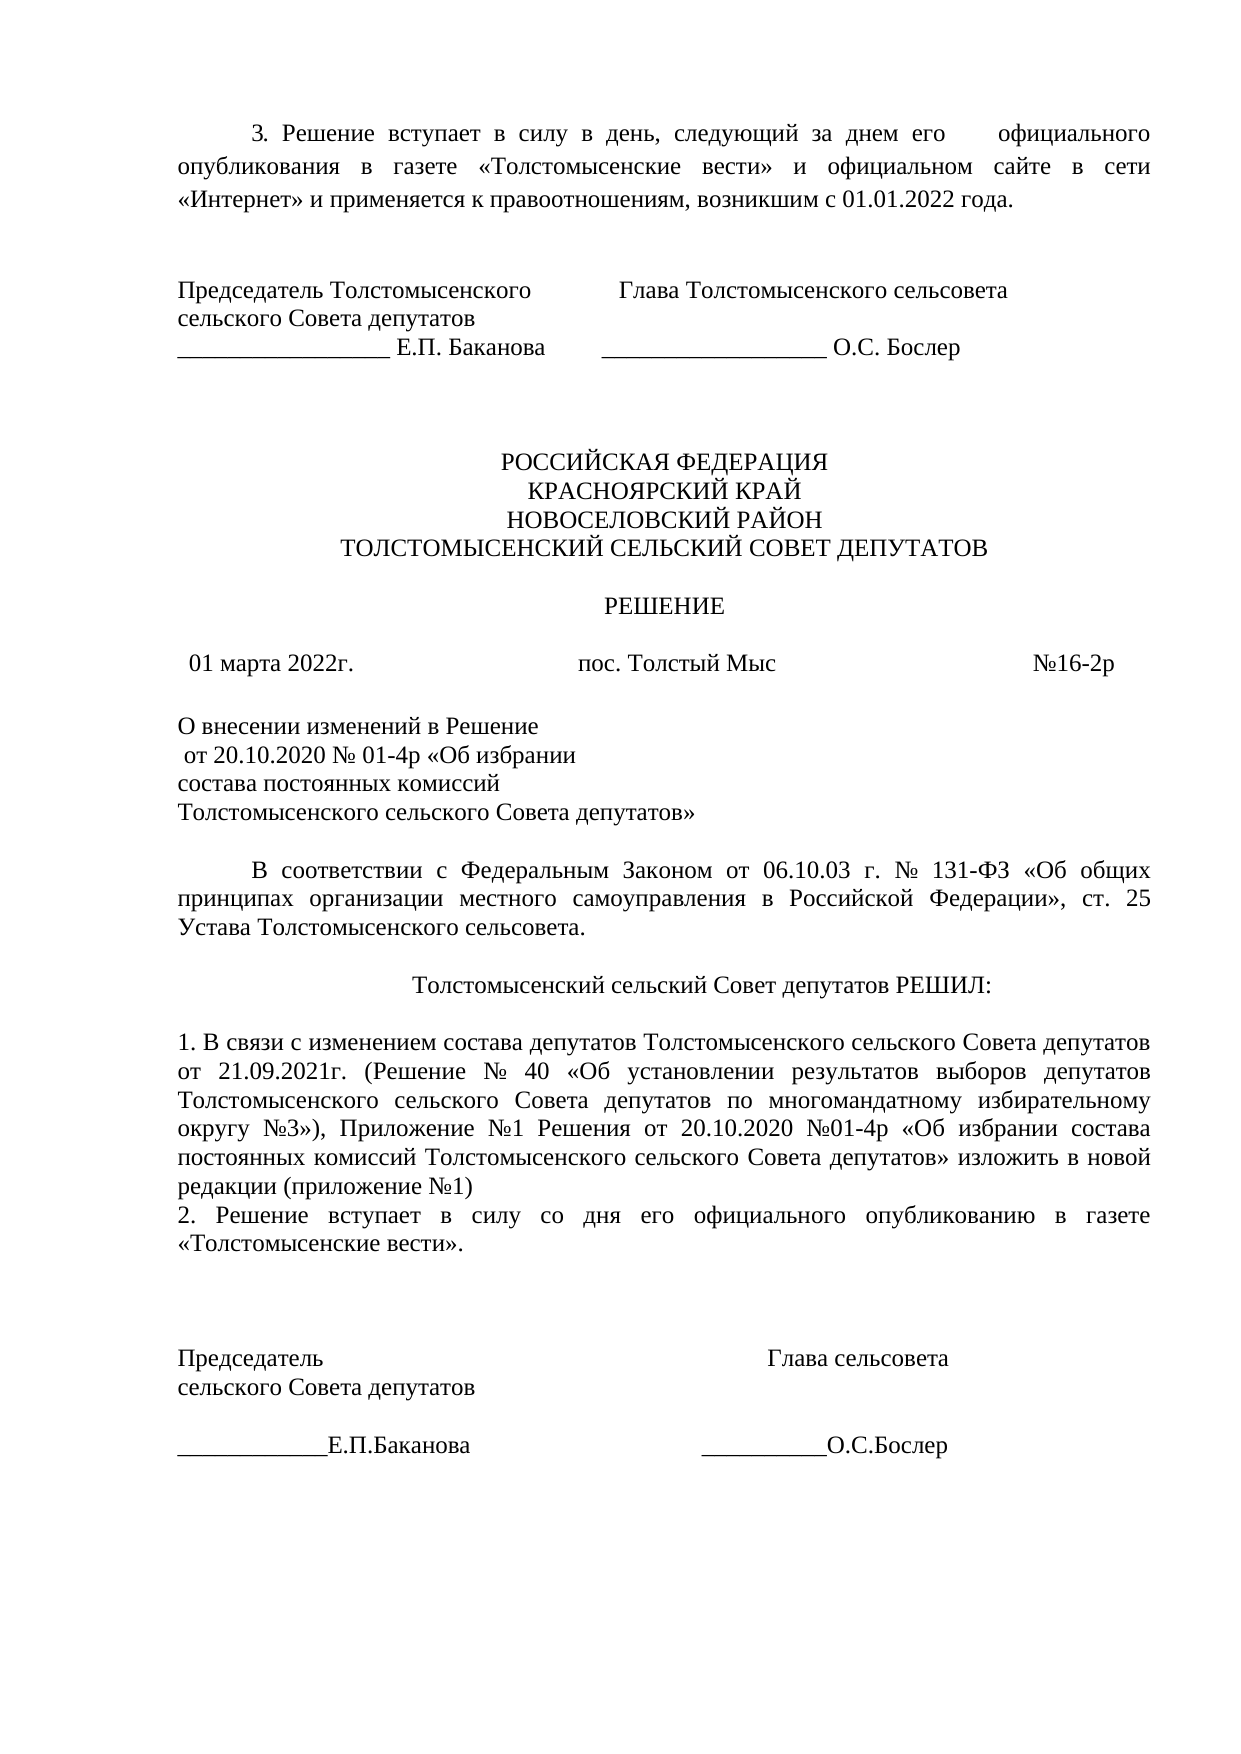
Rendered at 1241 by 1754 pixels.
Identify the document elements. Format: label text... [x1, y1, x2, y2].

text КРАСНОЯРСКИЙ КРАЙ [177, 476, 1152, 505]
text _________________ Е.П. Баканова __________________ О.С. Бослер [177, 332, 1152, 361]
text РОССИЙСКАЯ ФЕДЕРАЦИЯ [177, 447, 1152, 476]
text 3. Решение вступает в силу в день, следующий за днем его официального опубликования в газете «Толстомысенские вести» и официальном сайте в сети «Интернет» и применяется к правоотношениям, возникшим с 01.01.2022 года. [177, 118, 1152, 213]
text Председатель Толстомысенского Глава Толстомысенского сельсовета [177, 275, 1152, 303]
table_header №16-2р [827, 649, 1152, 682]
title Толстомысенский сельский Совет депутатов РЕШИЛ: [177, 970, 1152, 998]
text 2. Решение вступает в силу со дня его официального опубликованию в газете «Толстомысенские вести». [177, 1200, 1152, 1257]
text ТОЛСТОМЫСЕНСКИЙ СЕЛЬСКИЙ СОВЕТ ДЕПУТАТОВ [177, 533, 1152, 562]
text 1. В связи с изменением состава депутатов Толстомысенского сельского Совета депутатов от 21.09.2021г. (Решение № 40 «Об установлении результатов выборов депутатов Толстомысенского сельского Совета депутатов по многомандатному избирательному округу №3»), Приложение №1 Решения от 20.10.2020 №01-4р «Об избрании состава постоянных комиссий Толстомысенского сельского Совета депутатов» изложить в новой редакции (приложение №1) [177, 1027, 1152, 1200]
text сельского Совета депутатов [177, 1372, 1152, 1401]
text НОВОСЕЛОВСКИЙ РАЙОН [177, 505, 1152, 533]
text РЕШЕНИЕ [177, 591, 1152, 620]
table_header пос. Толстый Мыс [502, 649, 827, 682]
table_header 01 марта 2022г. [177, 649, 502, 682]
text В соответствии с Федеральным Законом от 06.10.03 г. № 131-ФЗ «Об общих принципах организации местного самоуправления в Российской Федерации», ст. 25 Устава Толстомысенского сельсовета. [177, 855, 1152, 941]
text от 20.10.2020 № 01-4р «Об избрании [177, 740, 1152, 768]
text Толстомысенского сельского Совета депутатов» [177, 797, 1152, 826]
text сельского Совета депутатов [177, 303, 1152, 332]
text Председатель Глава сельсовета [177, 1343, 1152, 1372]
text ____________Е.П.Баканова __________О.С.Бослер [177, 1430, 1152, 1458]
text состава постоянных комиссий [177, 768, 1152, 797]
text О внесении изменений в Решение [177, 711, 1152, 740]
